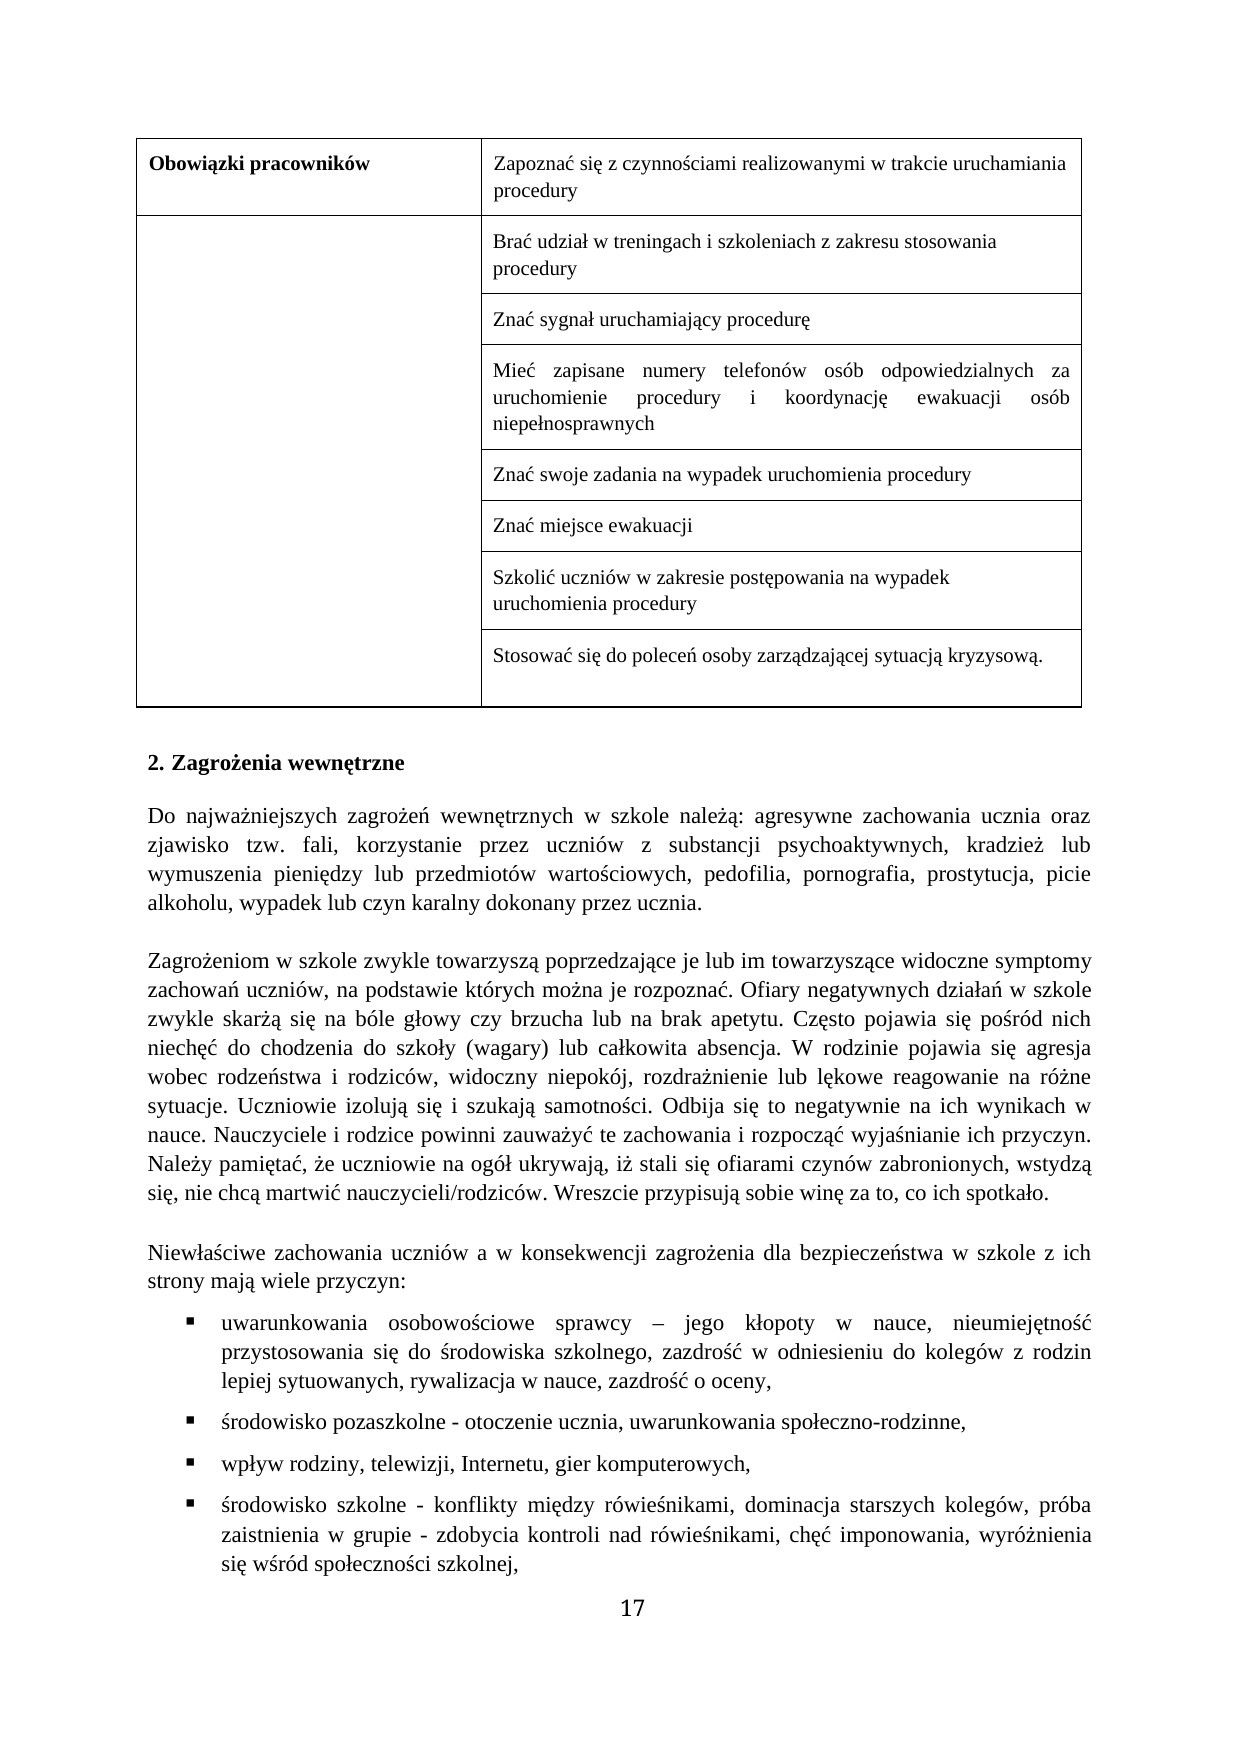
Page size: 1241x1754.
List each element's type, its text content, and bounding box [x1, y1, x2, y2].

table_cell Zapoznać się z czynnościami realizowanymi w trakcie uruchamiania procedury [482, 139, 1081, 215]
table_cell Stosować się do poleceń osoby zarządzającej sytuacją kryzysową. [482, 630, 1081, 706]
table_cell Znać miejsce ewakuacji [482, 501, 1081, 551]
table_cell Mieć zapisane numery telefonów osób odpowiedzialnych za uruchomienie procedury i koordynację ewakuacji osób niepełnosprawnych [482, 345, 1081, 448]
table_cell Obowiązki pracowników [137, 139, 481, 215]
table_cell Znać swoje zadania na wypadek uruchomienia procedury [482, 450, 1081, 499]
text Do najważniejszych zagrożeń wewnętrznych w szkole należą: agresywne zachowania ucznia oraz zjawisko tzw. fali, korzystanie przez uczniów z substancji psychoaktywnych, kradzież lub wymuszenia pieniędzy lub przedmiotów wartościowych, pedofilia, pornografia, prostytucja, picie alkoholu, wypadek lub czyn karalny dokonany przez ucznia. [147, 802, 1093, 915]
table_cell Brać udział w treningach i szkoleniach z zakresu stosowania procedury [482, 216, 1081, 293]
list wpływ rodziny, telewizji, Internetu, gier komputerowych, [184, 1450, 1093, 1476]
list uwarunkowania osobowościowe sprawcy – jego kłopoty w nauce, nieumiejętność przystosowania się do środowiska szkolnego, zazdrość w odniesieniu do kolegów z rodzin lepiej sytuowanych, rywalizacja w nauce, zazdrość o oceny, [184, 1309, 1093, 1393]
table_cell Szkolić uczniów w zakresie postępowania na wypadek uruchomienia procedury [482, 552, 1081, 629]
list środowisko pozaszkolne - otoczenie ucznia, uwarunkowania społeczno-rodzinne, [184, 1408, 1093, 1435]
list środowisko szkolne - konflikty między rówieśnikami, dominacja starszych kolegów, próba zaistnienia w grupie - zdobycia kontroli nad rówieśnikami, chęć imponowania, wyróżnienia się wśród społeczności szkolnej, [184, 1491, 1093, 1576]
table_cell Znać sygnał uruchamiający procedurę [482, 294, 1081, 344]
table_cell [137, 216, 481, 706]
subtitle Zagrożenia wewnętrzne [147, 748, 1142, 775]
text Zagrożeniom w szkole zwykle towarzyszą poprzedzające je lub im towarzyszące widoczne symptomy zachowań uczniów, na podstawie których można je rozpoznać. Ofiary negatywnych działań w szkole zwykle skarżą się na bóle głowy czy brzucha lub na brak apetytu. Często pojawia się pośród nich niechęć do chodzenia do szkoły (wagary) lub całkowita absencja. W rodzinie pojawia się agresja wobec rodzeństwa i rodziców, widoczny niepokój, rozdrażnienie lub lękowe reagowanie na różne sytuacje. Uczniowie izolują się i szukają samotności. Odbija się to negatywnie na ich wynikach w nauce. Nauczyciele i rodzice powinni zauważyć te zachowania i rozpocząć wyjaśnianie ich przyczyn. Należy pamiętać, że uczniowie na ogół ukrywają, iż stali się ofiarami czynów zabronionych, wstydzą się, nie chcą martwić nauczycieli/rodziców. Wreszcie przypisują sobie winę za to, co ich spotkało. [147, 947, 1093, 1206]
text Niewłaściwe zachowania uczniów a w konsekwencji zagrożenia dla bezpieczeństwa w szkole z ich strony mają wiele przyczyn: [147, 1238, 1092, 1294]
